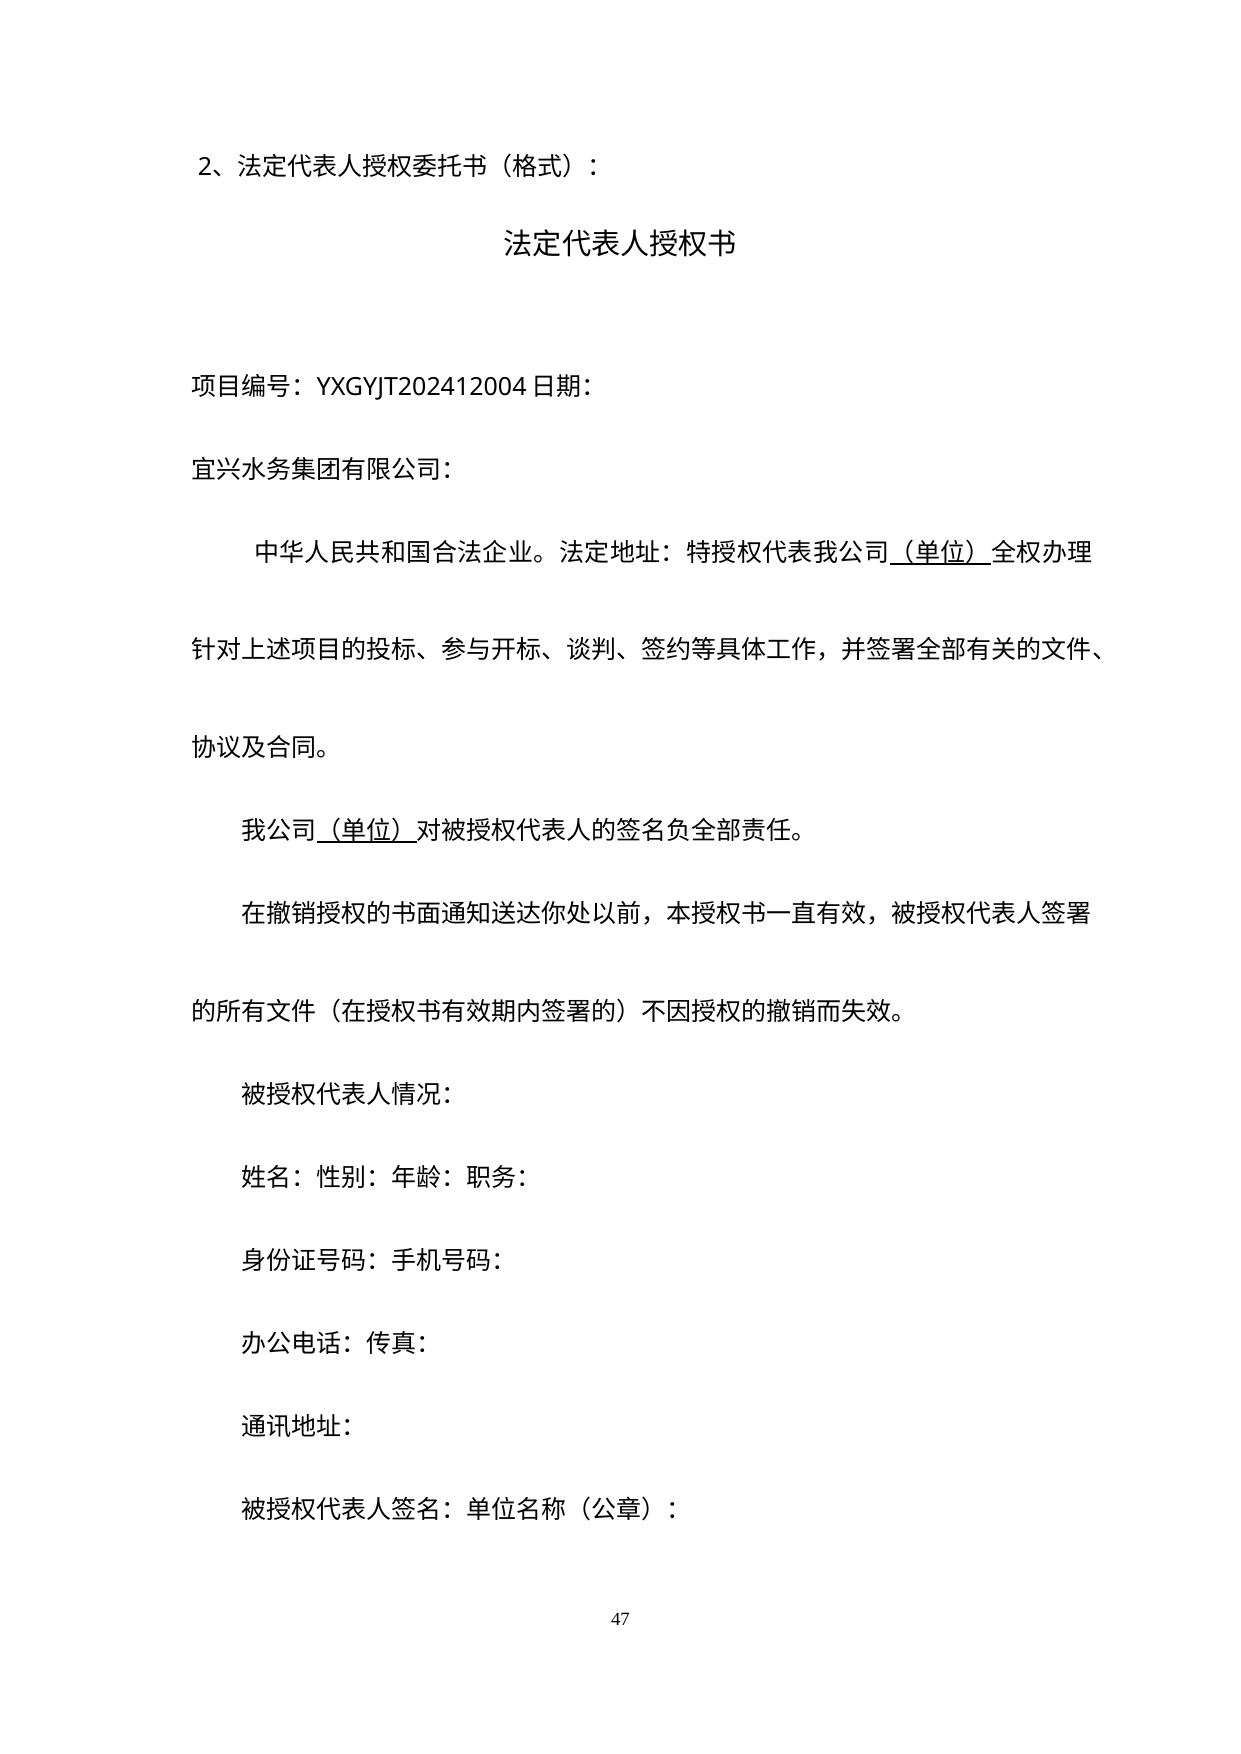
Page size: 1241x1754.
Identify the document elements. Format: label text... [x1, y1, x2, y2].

text 身份证号码：手机号码： [191, 1226, 1092, 1291]
text 在撤销授权的书面通知送达你处以前，本授权书一直有效，被授权代表人签署的所有文件（在授权书有效期内签署的）不因授权的撤销而失效。 [191, 879, 1092, 1042]
text 通讯地址： [191, 1392, 1092, 1457]
text 宜兴水务集团有限公司： [191, 435, 1092, 500]
text 中华人民共和国合法企业。法定地址：特授权代表我公司（单位）全权办理针对上述项目的投标、参与开标、谈判、签约等具体工作，并签署全部有关的文件、协议及合同。 [191, 518, 1092, 778]
text 办公电话：传真： [191, 1309, 1092, 1374]
text 被授权代表人情况： [191, 1060, 1092, 1125]
text 我公司（单位）对被授权代表人的签名负全部责任。 [191, 796, 1092, 861]
text 被授权代表人签名：单位名称（公章）： [191, 1475, 1092, 1540]
text 姓名：性别：年龄：职务： [191, 1143, 1092, 1208]
text 2、法定代表人授权委托书（格式）： [148, 132, 1092, 197]
text 法定代表人授权书 [148, 209, 1092, 274]
text 项目编号：YXGYJT202412004日期： [191, 352, 1092, 417]
